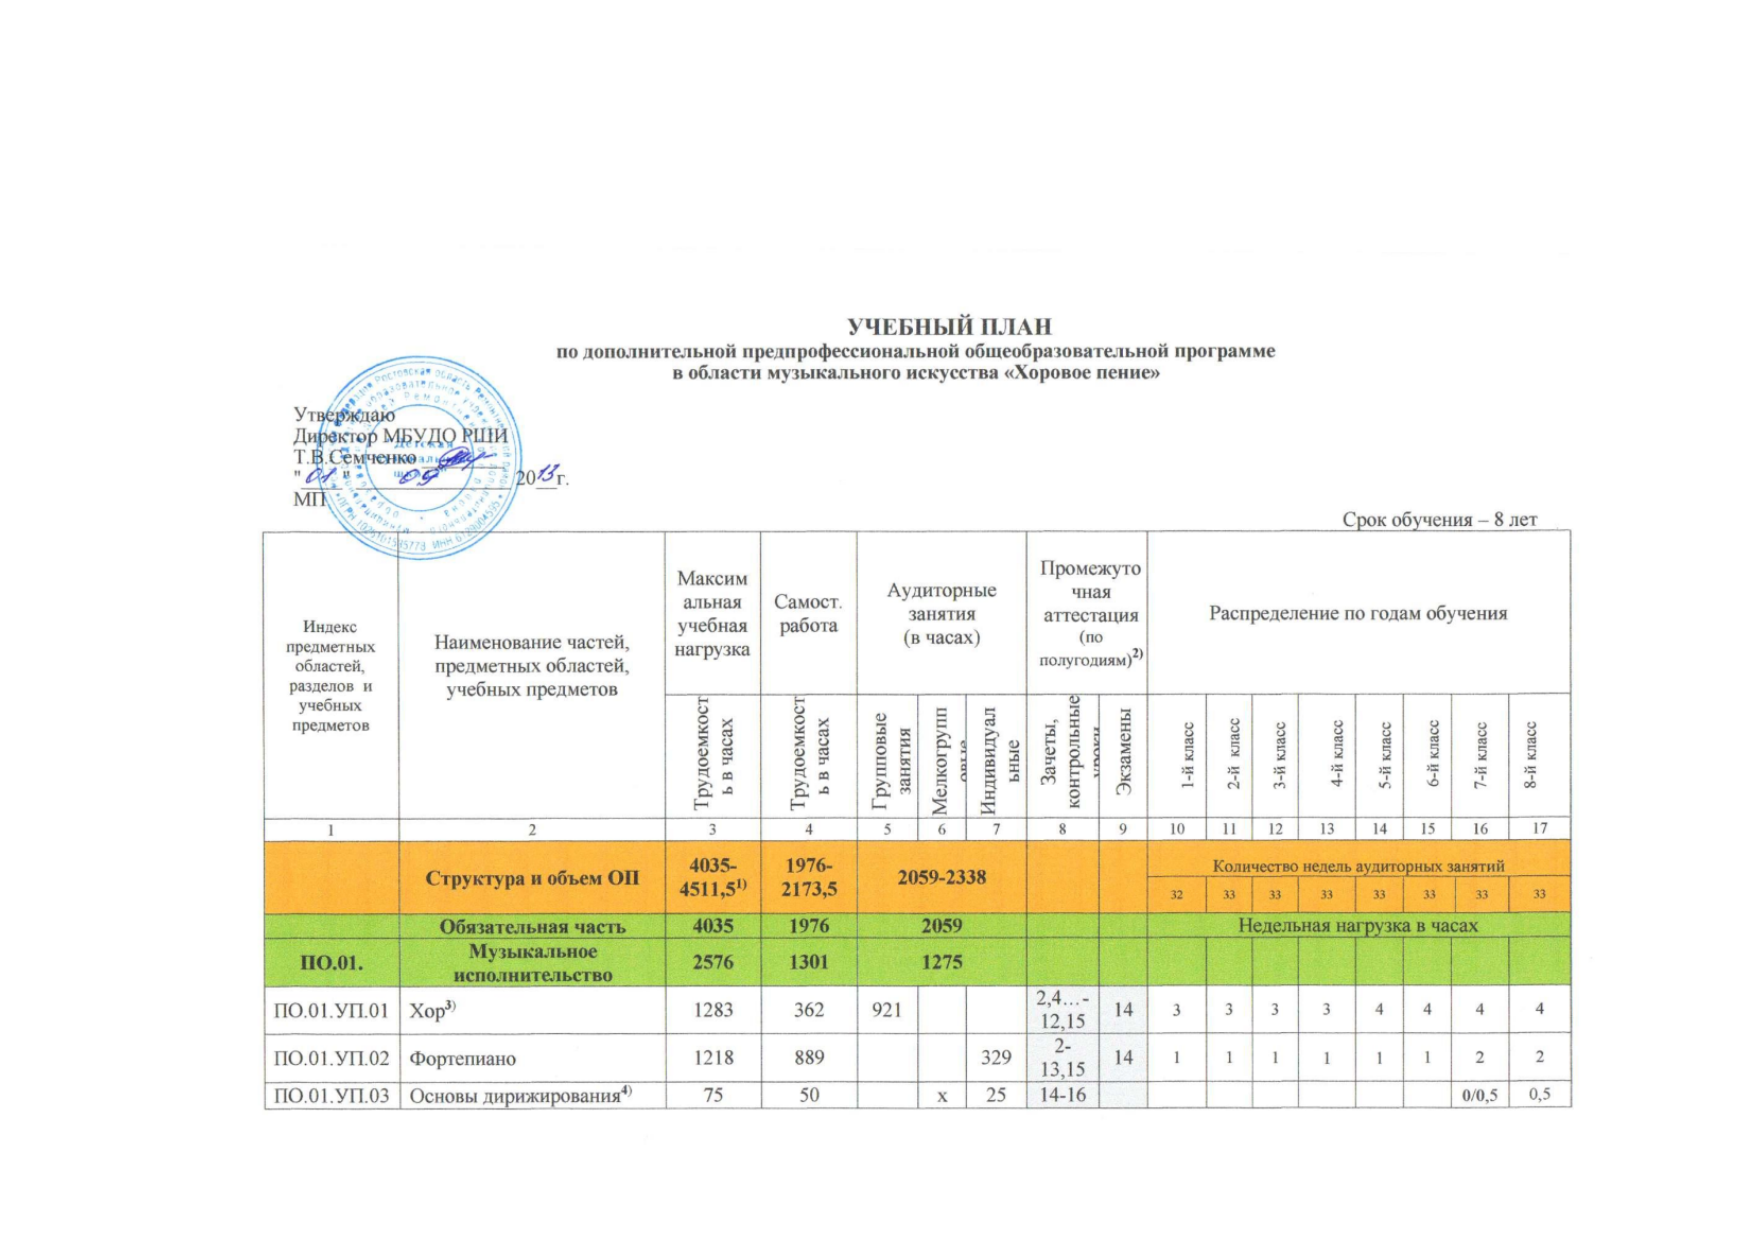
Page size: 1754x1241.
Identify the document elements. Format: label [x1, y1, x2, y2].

picture [217, 177, 1611, 1152]
